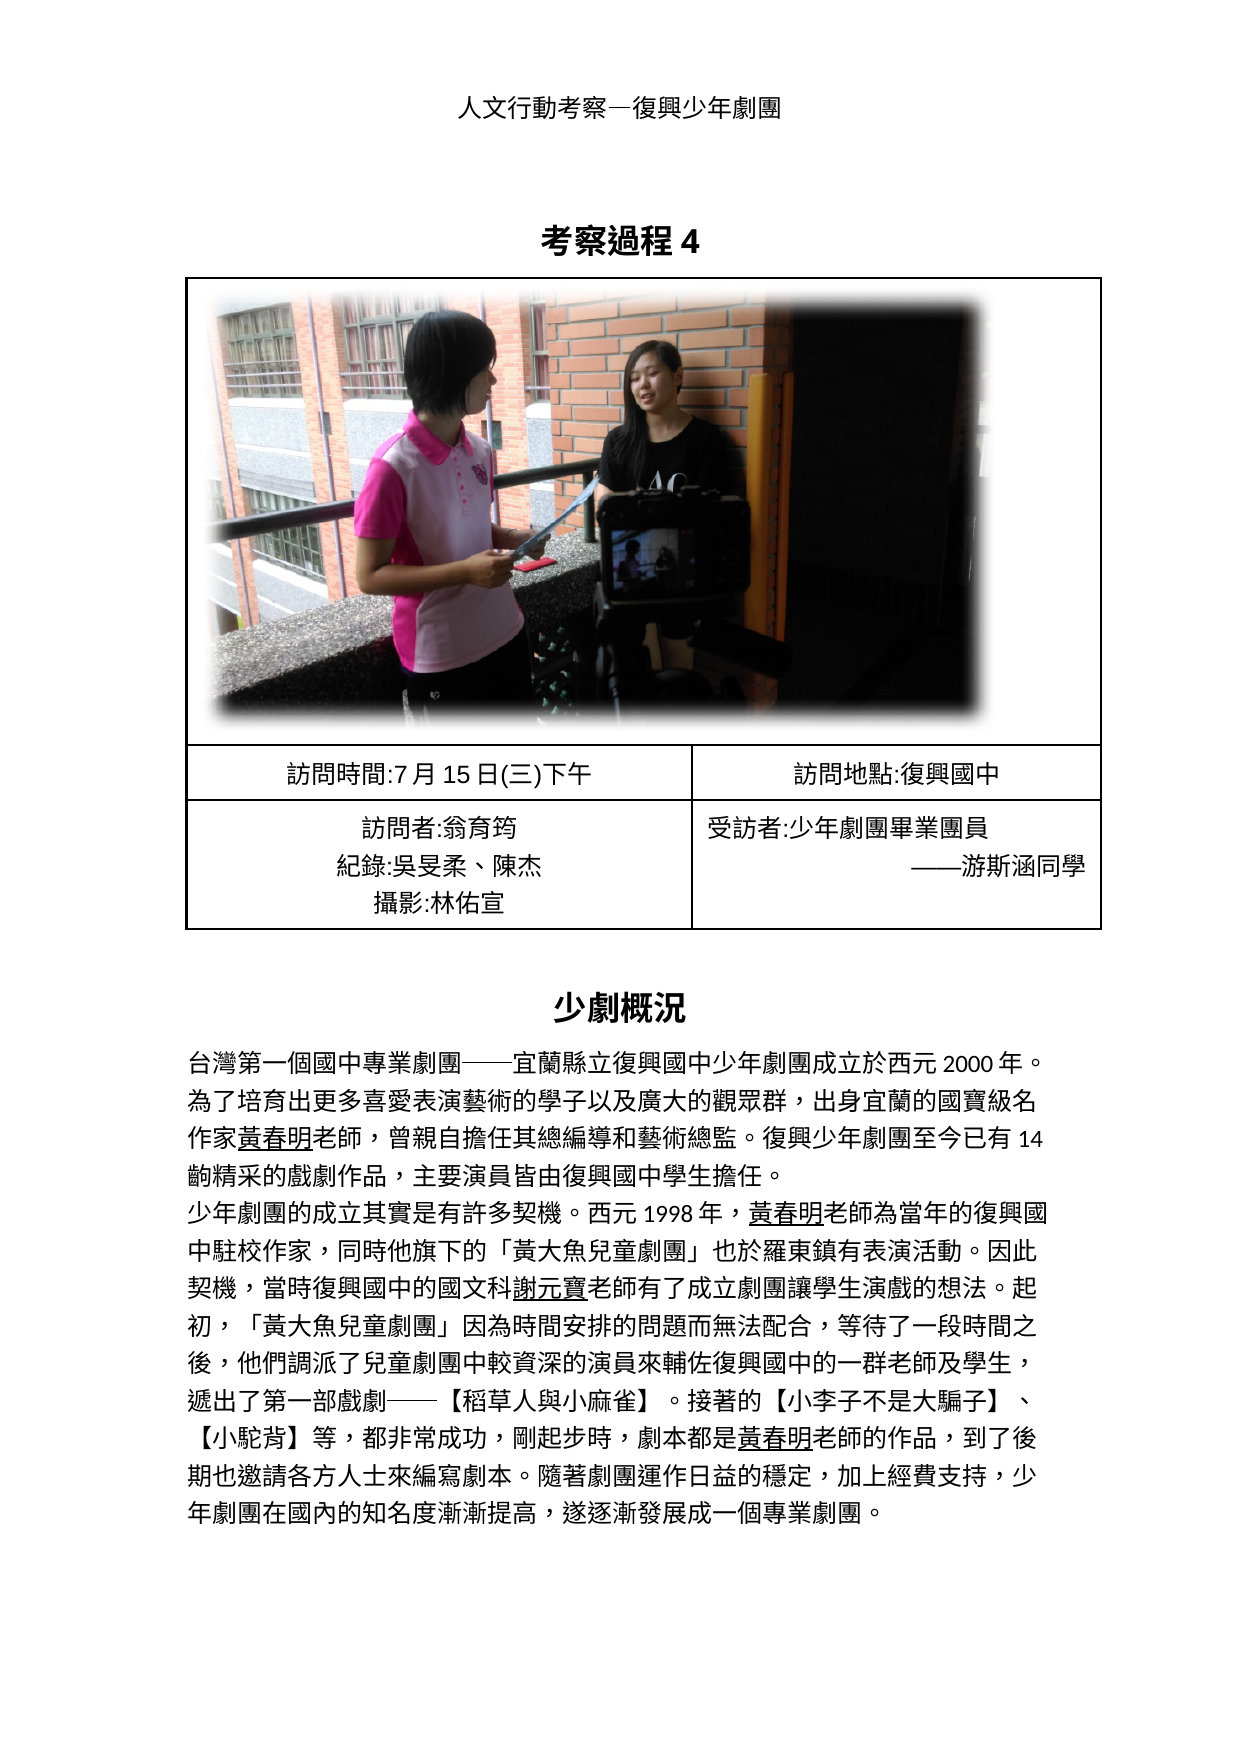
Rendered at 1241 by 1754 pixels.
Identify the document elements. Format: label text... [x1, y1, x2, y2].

picture [230, 315, 967, 704]
table_cell 訪問地點:復興國中 [693, 746, 1100, 799]
table_cell 訪問時間:7月15日(三)下午 [188, 746, 691, 799]
text 少劇概況 [187, 968, 1053, 1043]
table_cell 受訪者:少年劇團畢業團員 ——游斯涵同學 [693, 801, 1100, 928]
table_header [188, 279, 1100, 744]
text 少年劇團的成立其實是有許多契機。西元1998年，黃春明老師為當年的復興國中駐校作家，同時他旗下的「黃大魚兒童劇團」也於羅東鎮有表演活動。因此契機，當時復興國中的國文科謝元寶老師有了成立劇團讓學生演戲的想法。起初，「黃大魚兒童劇團」因為時間安排的問題而無法配合，等待了一段時間之後，他們調派了兒童劇團中較資深的演員來輔佐復興國中的一群老師及學生，遞出了第一部戲劇──【稻草人與小麻雀】。接著的【小李子不是大騙子】、【小駝背】等，都非常成功，剛起步時，劇本都是黃春明老師的作品，到了後期也邀請各方人士來編寫劇本。隨著劇團運作日益的穩定，加上經費支持，少年劇團在國內的知名度漸漸提高，遂逐漸發展成一個專業劇團。 [187, 1193, 1053, 1530]
text 台灣第一個國中專業劇團──宜蘭縣立復興國中少年劇團成立於西元2000年。為了培育出更多喜愛表演藝術的學子以及廣大的觀眾群，出身宜蘭的國寶級名作家黃春明老師，曾親自擔任其總編導和藝術總監。復興少年劇團至今已有14齣精采的戲劇作品，主要演員皆由復興國中學生擔任。 [187, 1043, 1053, 1193]
table_cell 訪問者:翁育筠 紀錄:吳旻柔、陳杰 攝影:林佑宣 [188, 801, 691, 928]
text 考察過程4 [187, 202, 1053, 277]
